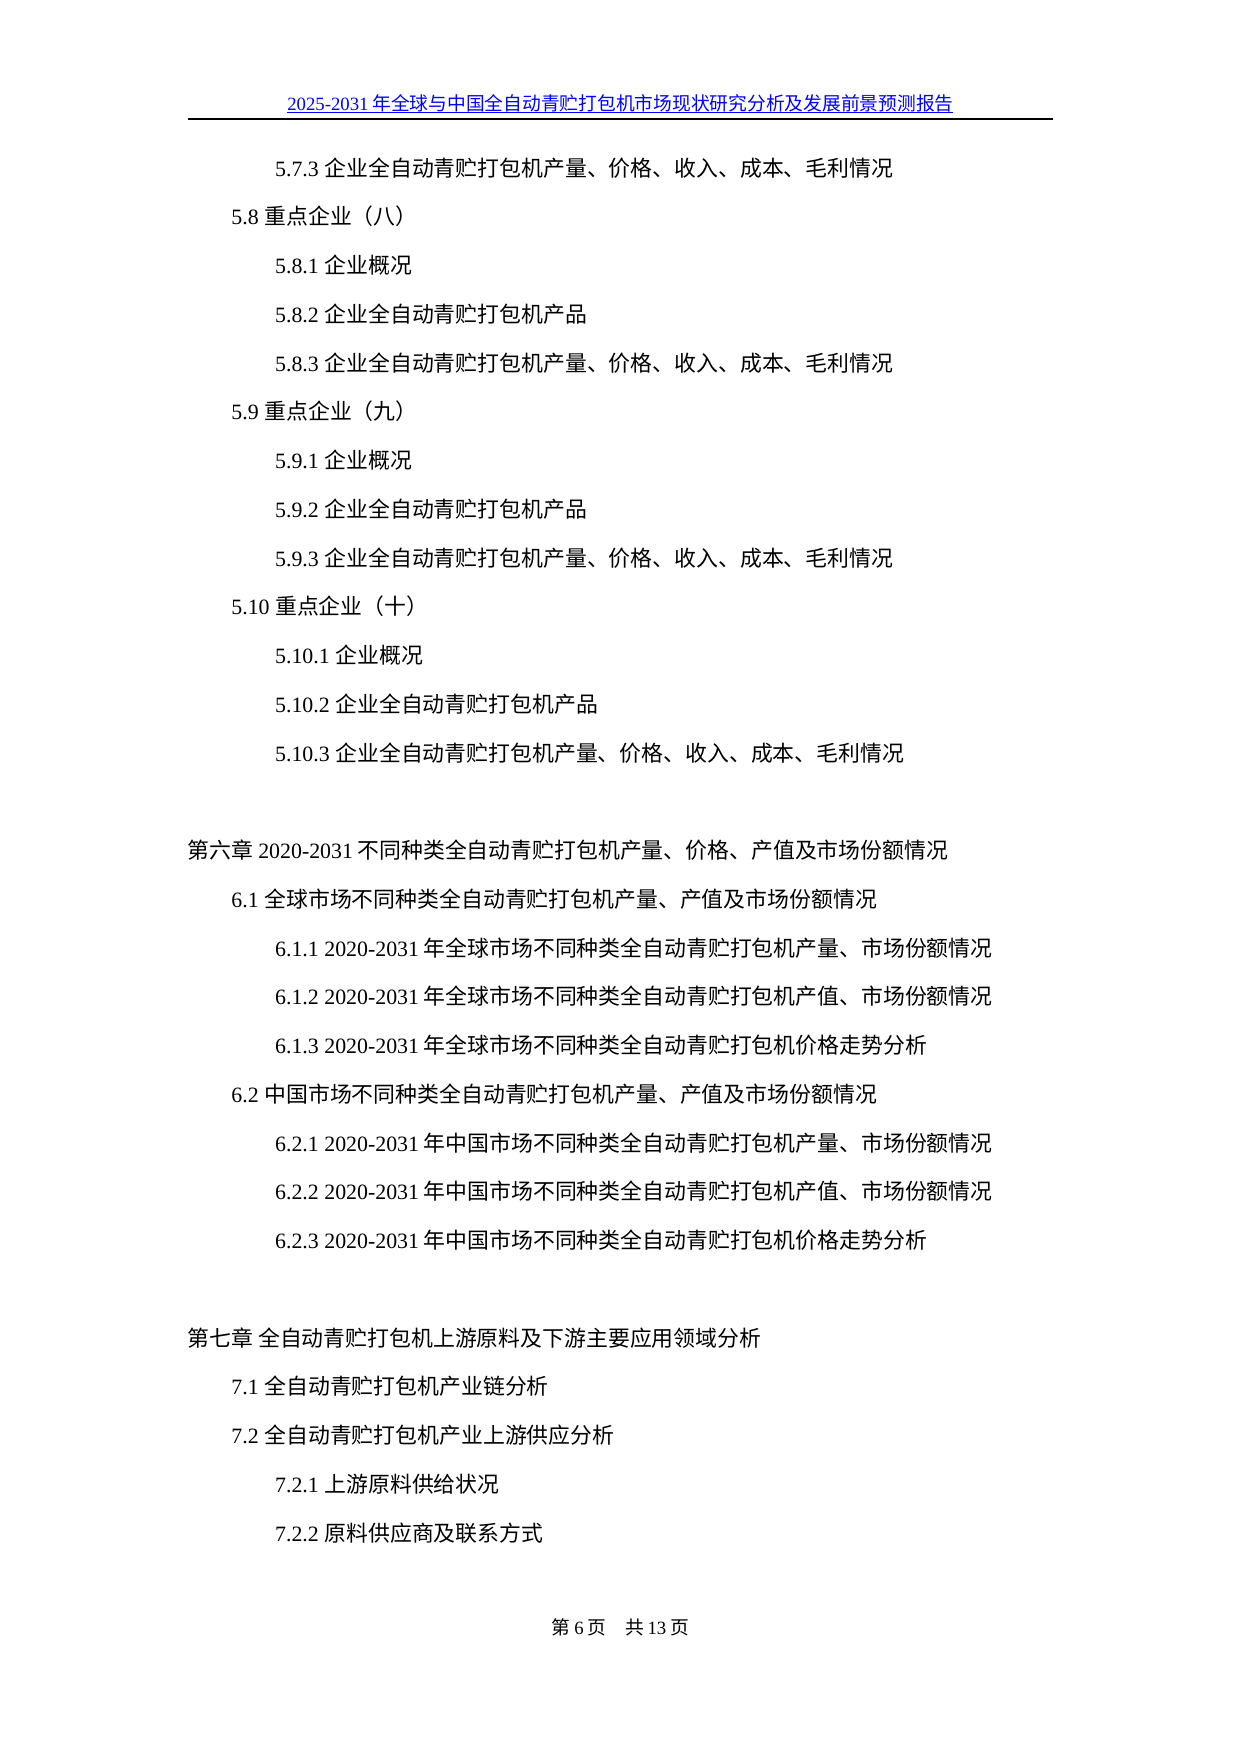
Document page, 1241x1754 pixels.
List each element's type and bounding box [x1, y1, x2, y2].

text [187, 150, 1053, 1548]
